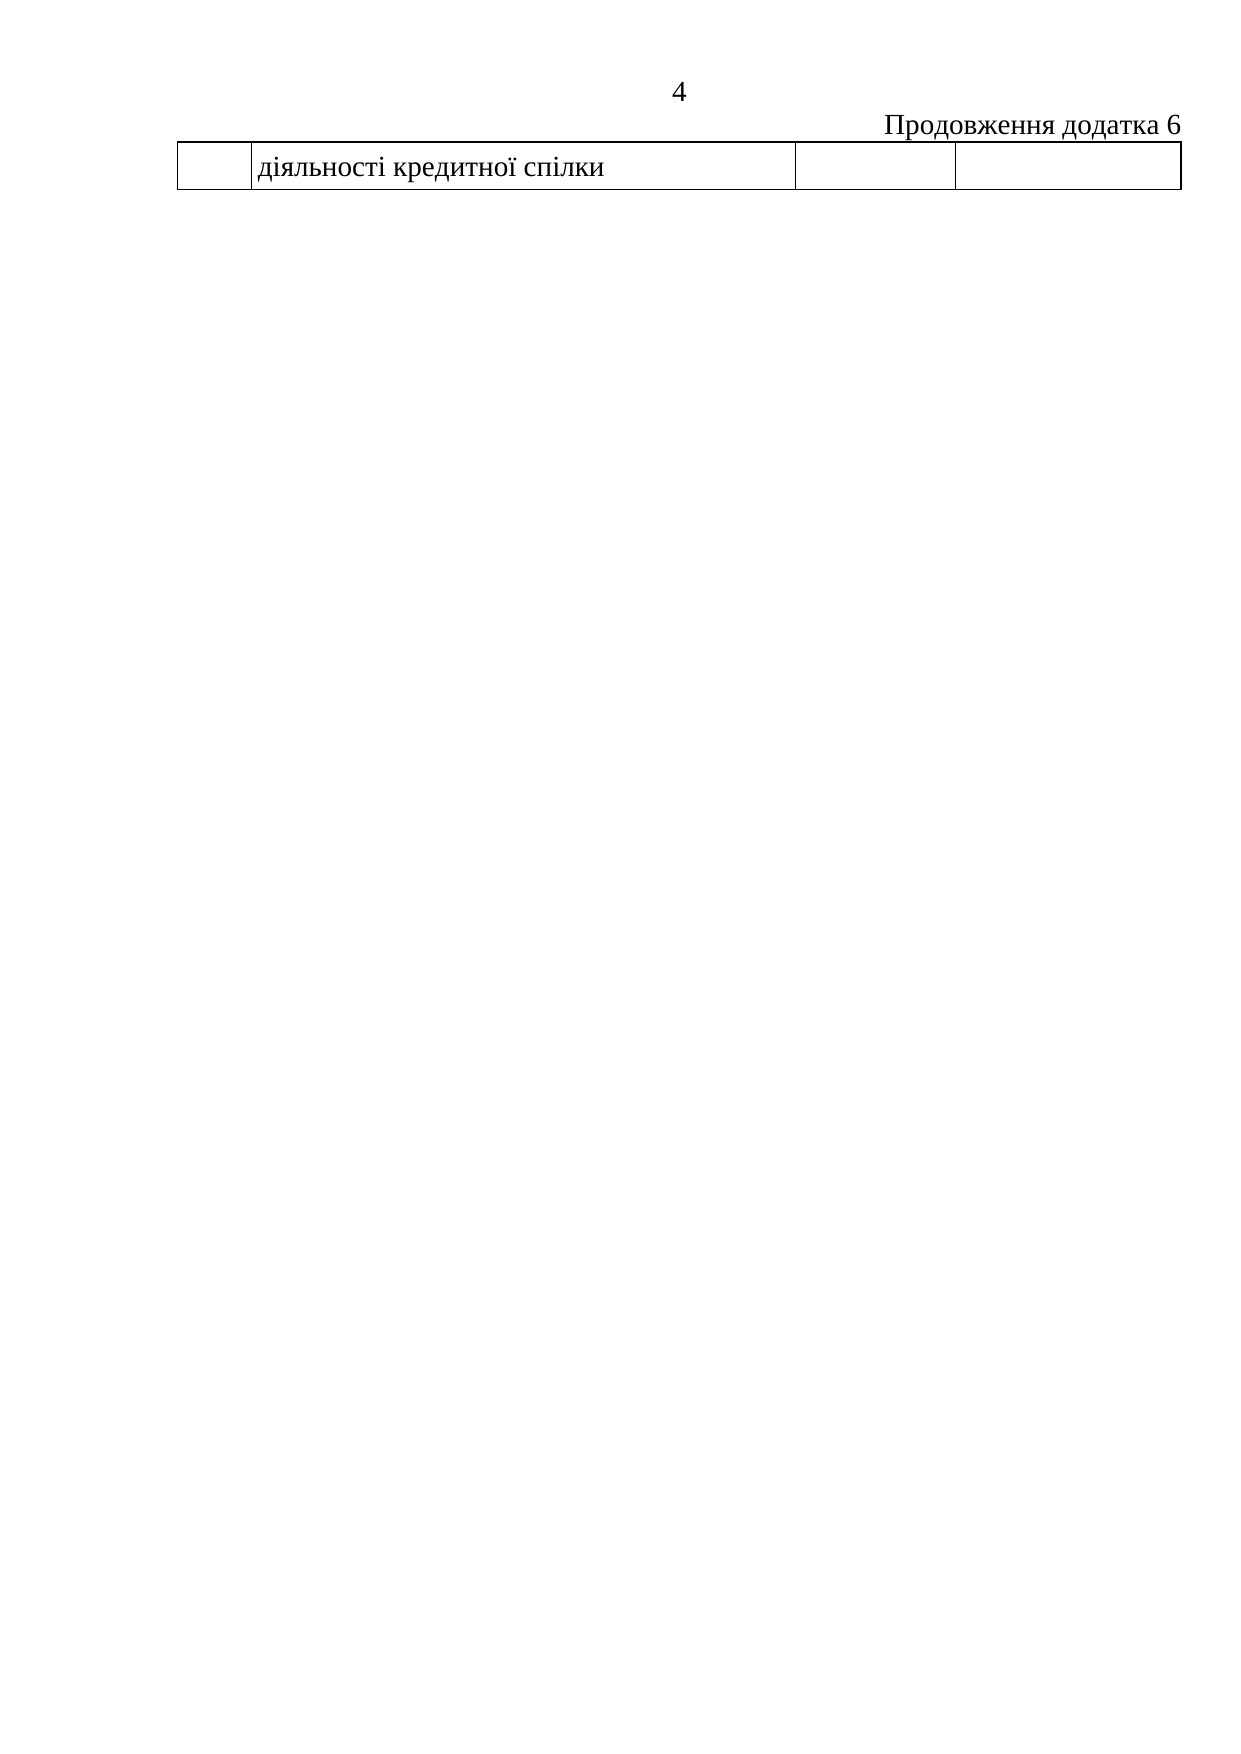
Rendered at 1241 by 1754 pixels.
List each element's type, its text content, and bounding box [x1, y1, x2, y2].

table_cell [956, 143, 1180, 188]
table_cell [796, 143, 955, 188]
table_cell 5 [178, 143, 251, 188]
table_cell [252, 143, 795, 188]
